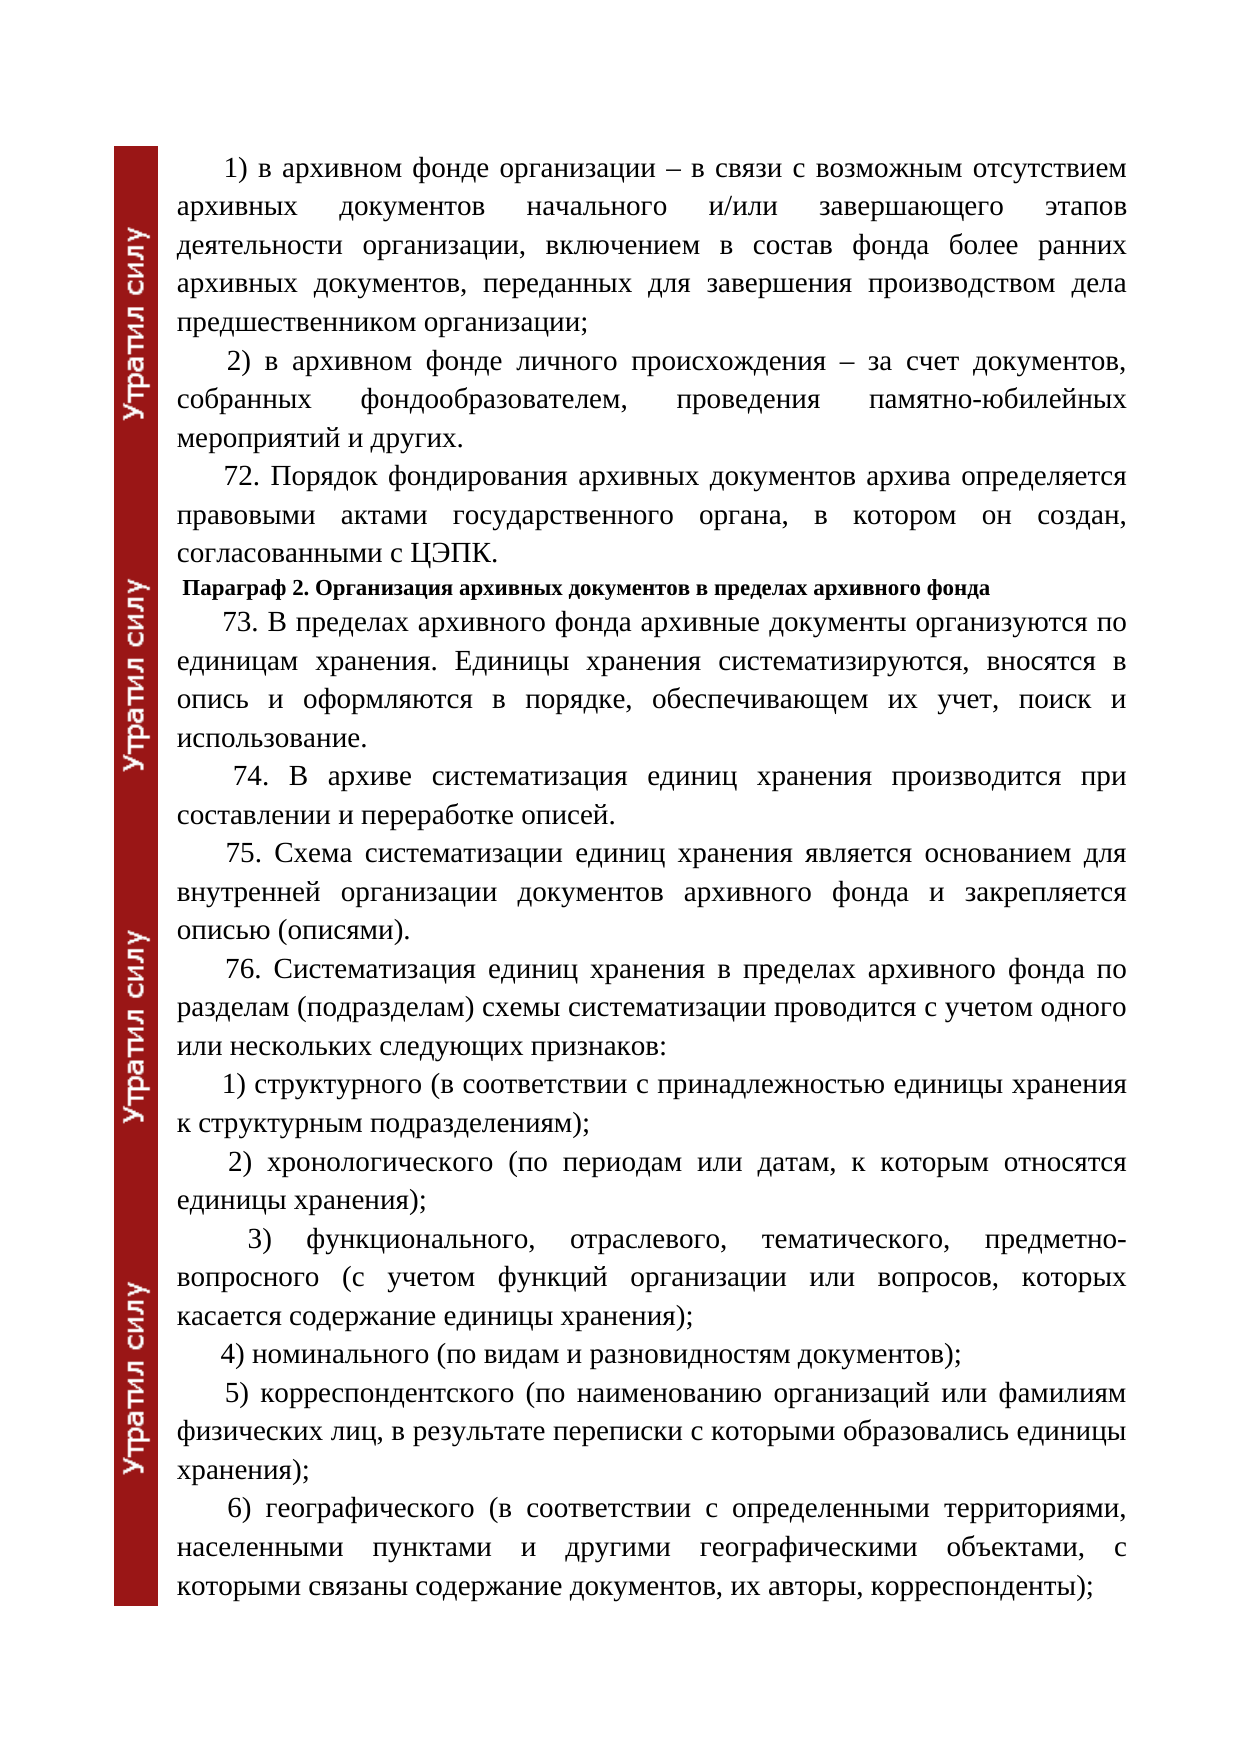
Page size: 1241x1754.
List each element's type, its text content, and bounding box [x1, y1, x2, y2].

text 73. В пределах архивного фонда архивные документы организуются по единицам хранения. Единицы хранения систематизируются, вносятся в опись и оформляются в порядке, обеспечивающем их учет, поиск и использование. [112, 604, 1128, 753]
text 75. Схема систематизации единиц хранения является основанием для внутренней организации документов архивного фонда и закрепляется описью (описями). [112, 835, 1128, 946]
picture [114, 1370, 158, 1375]
text Параграф 2. Организация архивных документов в пределах архивного фонда [112, 574, 1128, 600]
text 1) структурного (в соответствии с принадлежностью единицы хранения к структурным подразделениям); [112, 1067, 1128, 1139]
picture [114, 1486, 158, 1491]
text 1) в архивном фонде организации – в связи с возможным отсутствием архивных документов начального и/или завершающего этапов деятельности организации, включением в состав фонда более ранних архивных документов, переданных для завершения производством дела предшественником организации; [112, 150, 1128, 338]
picture [114, 1331, 158, 1336]
text 72. Порядок фондирования архивных документов архива определяется правовыми актами государственного органа, в котором он создан, согласованными с ЦЭПК. [112, 458, 1128, 569]
picture [114, 1601, 158, 1606]
picture [114, 1216, 158, 1221]
picture [114, 830, 158, 835]
text 2) хронологического (по периодам или датам, к которым относятся единицы хранения); [112, 1144, 1128, 1216]
picture [114, 1062, 158, 1067]
text 5) корреспондентского (по наименованию организаций или фамилиям физических лиц, в результате переписки с которыми образовались единицы хранения); [112, 1375, 1128, 1486]
text 2) в архивном фонде личного происхождения – за счет документов, собранных фондообразователем, проведения памятно-юбилейных мероприятий и других. [112, 343, 1128, 453]
text 74. В архиве систематизация единиц хранения производится при составлении и переработке описей. [112, 758, 1128, 830]
picture [114, 569, 158, 574]
picture [114, 146, 158, 150]
picture [114, 946, 158, 951]
text 6) географического (в соответствии с определенными территориями, населенными пунктами и другими географическими объектами, с которыми связаны содержание документов, их авторы, корреспонденты); [112, 1491, 1128, 1601]
picture [114, 753, 158, 758]
text 4) номинального (по видам и разновидностям документов); [112, 1336, 1128, 1370]
picture [114, 453, 158, 458]
picture [114, 1139, 158, 1144]
picture [114, 600, 158, 604]
text 76. Систематизация единиц хранения в пределах архивного фонда по разделам (подразделам) схемы систематизации проводится с учетом одного или нескольких следующих признаков: [112, 951, 1128, 1062]
text 3) функционального, отраслевого, тематического, предметно-вопросного (с учетом функций организации или вопросов, которых касается содержание единицы хранения); [112, 1221, 1128, 1331]
picture [114, 338, 158, 343]
